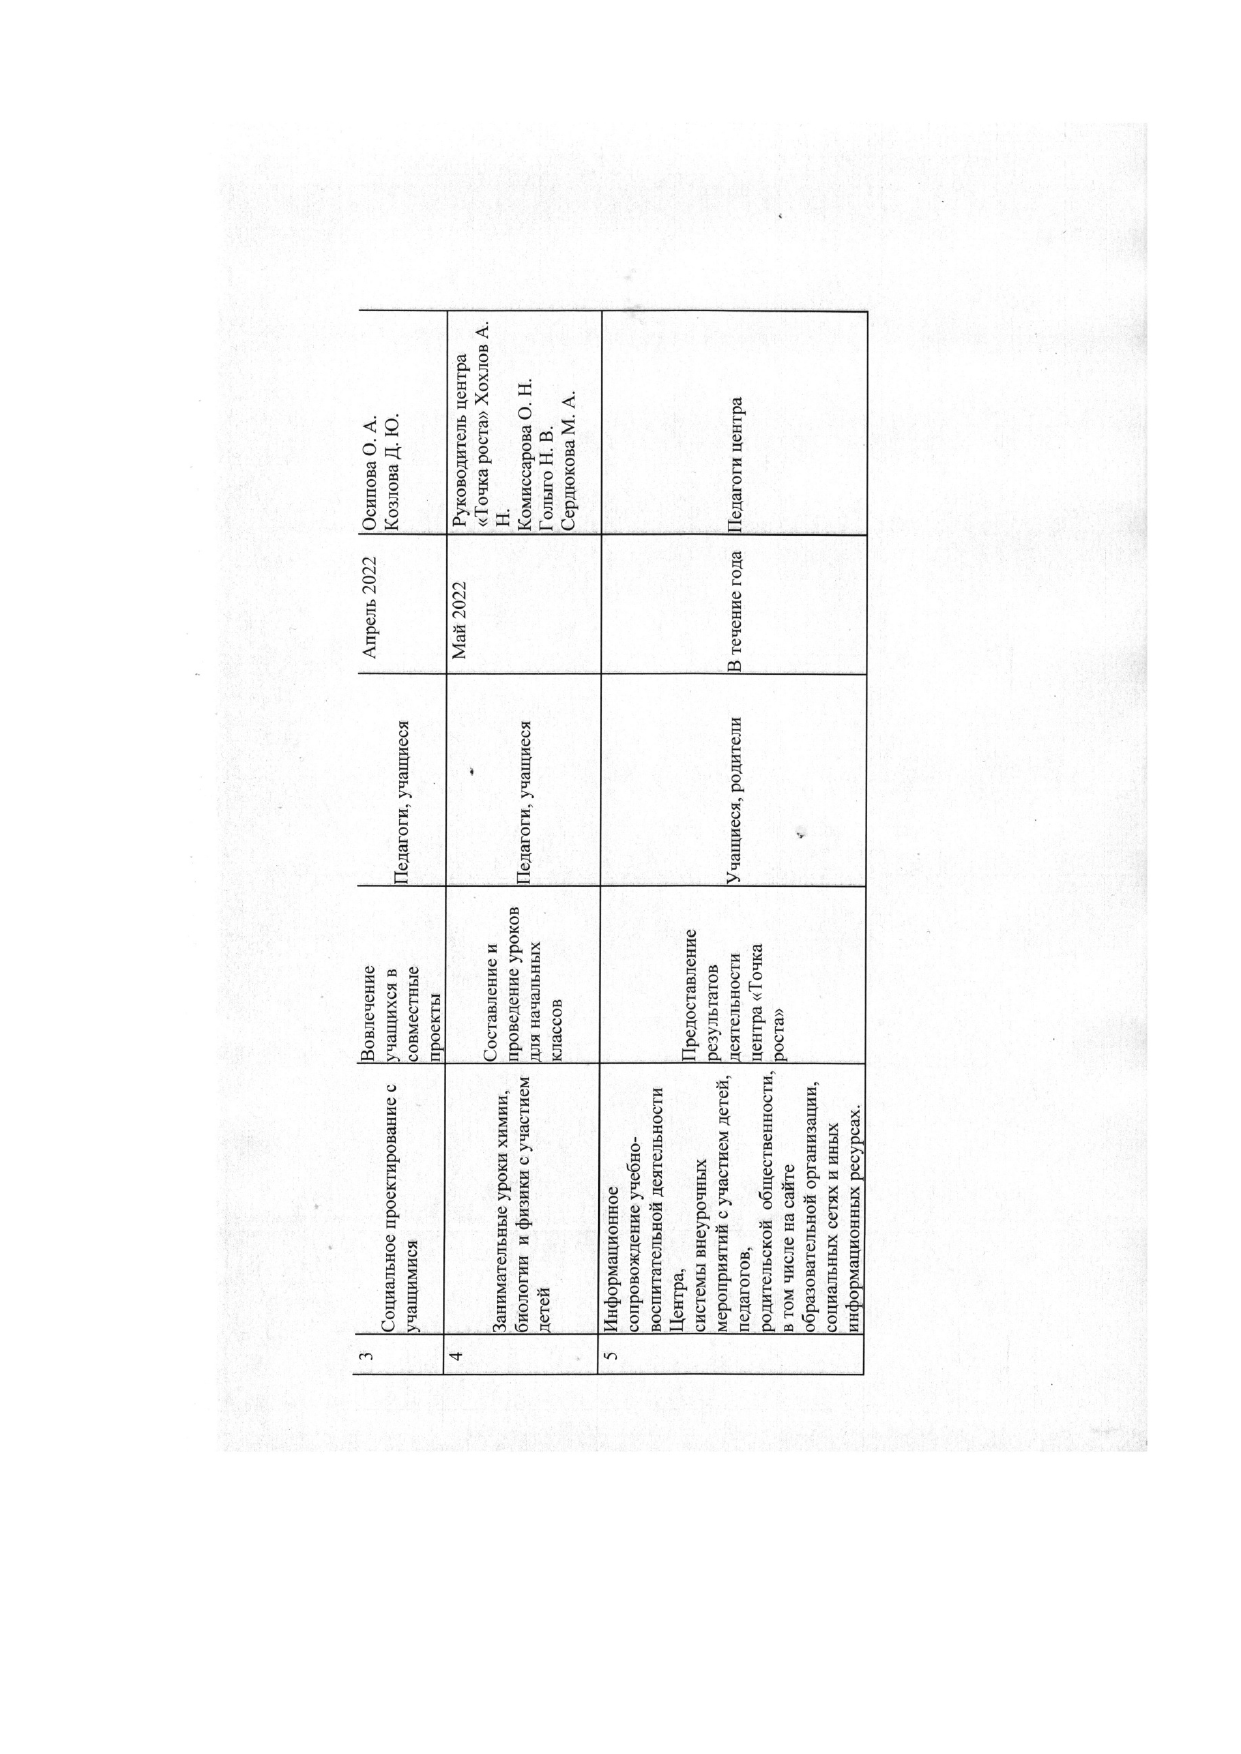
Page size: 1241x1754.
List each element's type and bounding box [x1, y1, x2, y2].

picture [177, 118, 1152, 1456]
